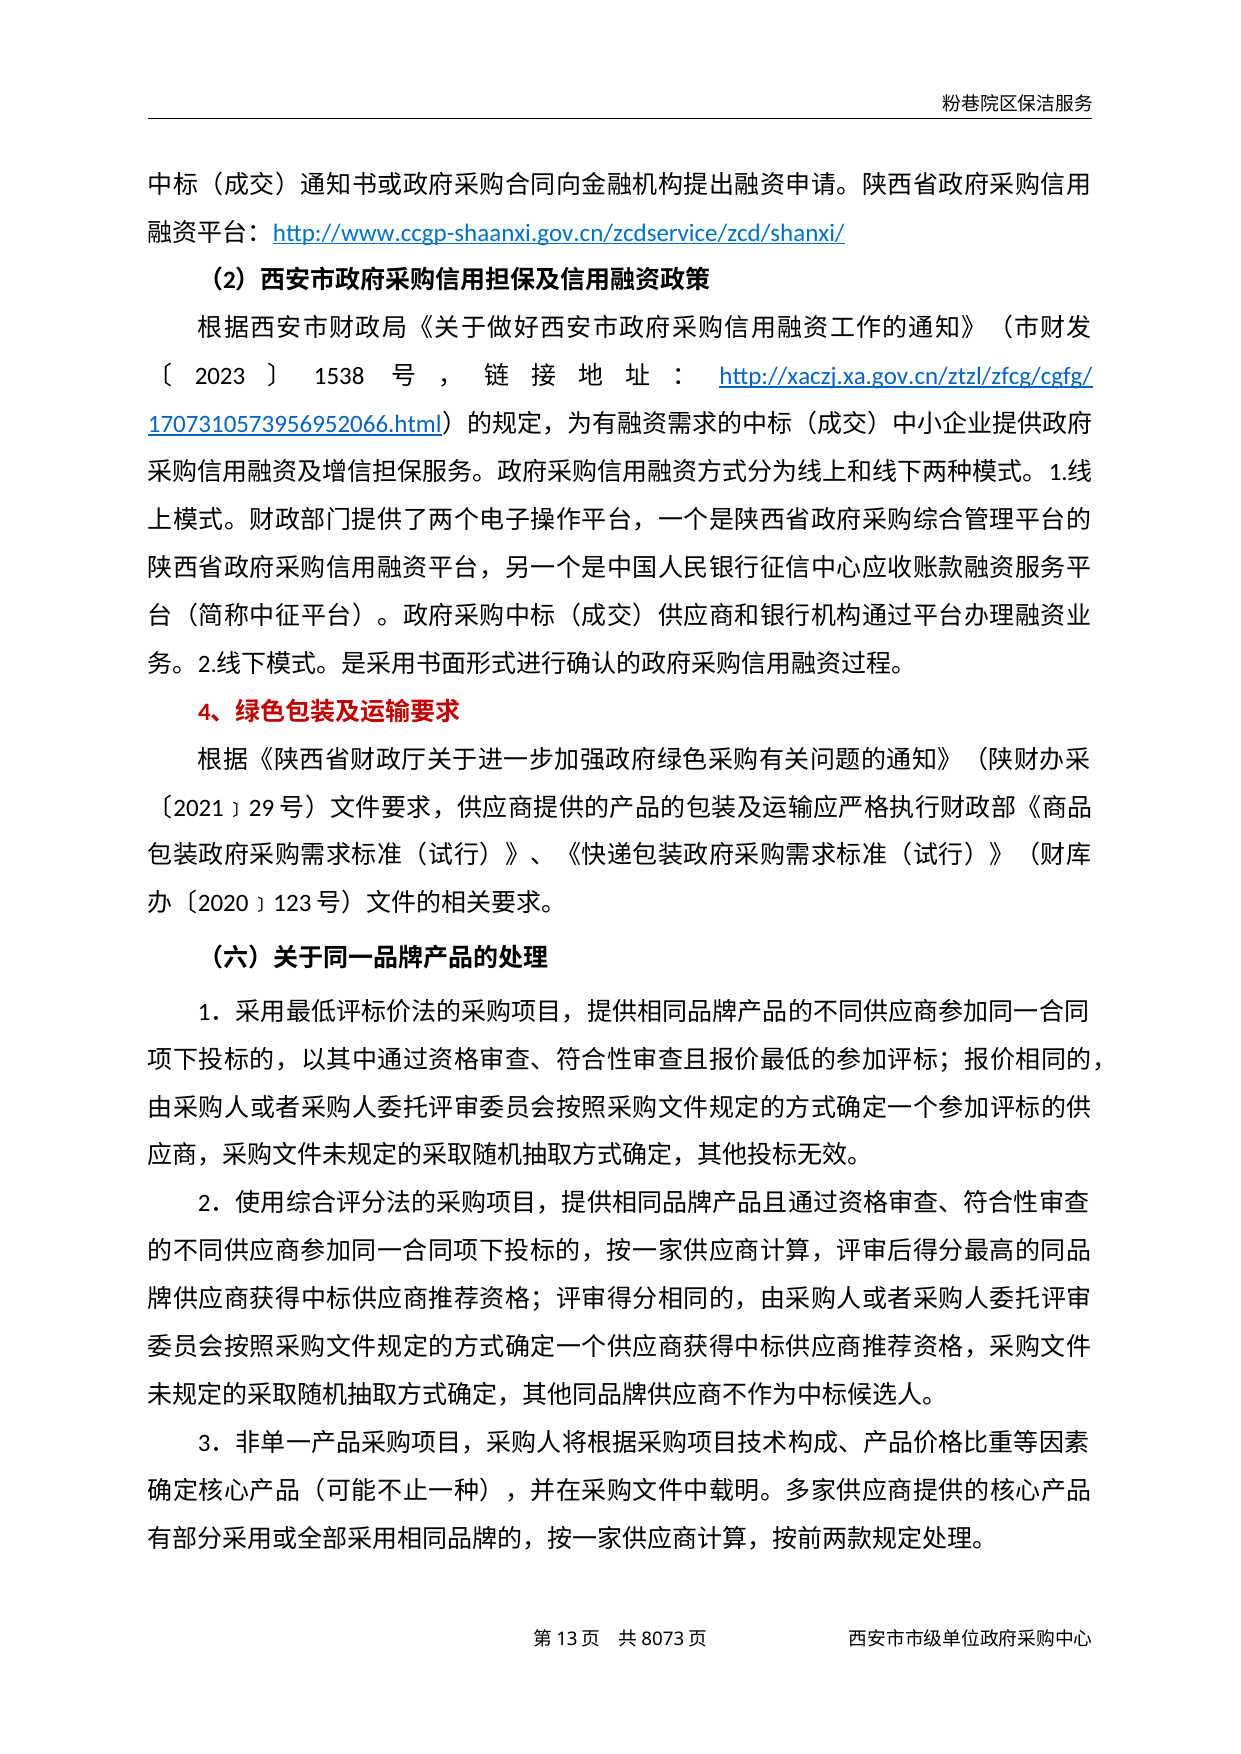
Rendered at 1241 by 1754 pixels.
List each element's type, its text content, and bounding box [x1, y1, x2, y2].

text 根据《陕西省财政厅关于进一步加强政府绿色采购有关问题的通知》（陕财办采〔2021﹞29号）文件要求，供应商提供的产品的包装及运输应严格执行财政部《商品包装政府采购需求标准（试行）》、《快递包装政府采购需求标准（试行）》（财库办〔2020﹞123号）文件的相关要求。 [148, 733, 1092, 925]
text 根据西安市财政局《关于做好西安市政府采购信用融资工作的通知》（市财发〔2023〕1538号，链接地址：http://xaczj.xa.gov.cn/ztzl/zfcg/cgfg/1707310573956952066.html）的规定，为有融资需求的中标（成交）中小企业提供政府采购信用融资及增信担保服务。政府采购信用融资方式分为线上和线下两种模式。1.线上模式。财政部门提供了两个电子操作平台，一个是陕西省政府采购综合管理平台的陕西省政府采购信用融资平台，另一个是中国人民银行征信中心应收账款融资服务平台（简称中征平台）。政府采购中标（成交）供应商和银行机构通过平台办理融资业务。2.线下模式。是采用书面形式进行确认的政府采购信用融资过程。 [148, 302, 1092, 685]
text （2）西安市政府采购信用担保及信用融资政策 [148, 254, 1092, 302]
text 2．使用综合评分法的采购项目，提供相同品牌产品且通过资格审查、符合性审查的不同供应商参加同一合同项下投标的，按一家供应商计算，评审后得分最高的同品牌供应商获得中标供应商推荐资格；评审得分相同的，由采购人或者采购人委托评审委员会按照采购文件规定的方式确定一个供应商获得中标供应商推荐资格，采购文件未规定的采取随机抽取方式确定，其他同品牌供应商不作为中标候选人。 [148, 1177, 1092, 1417]
text 1．采用最低评标价法的采购项目，提供相同品牌产品的不同供应商参加同一合同项下投标的，以其中通过资格审查、符合性审查且报价最低的参加评标；报价相同的，由采购人或者采购人委托评审委员会按照采购文件规定的方式确定一个参加评标的供应商，采购文件未规定的采取随机抽取方式确定，其他投标无效。 [148, 985, 1092, 1177]
subtitle （六）关于同一品牌产品的处理 [148, 931, 1092, 979]
text 4、绿色包装及运输要求 [148, 685, 1092, 733]
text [148, 158, 1092, 254]
text 3．非单一产品采购项目，采购人将根据采购项目技术构成、产品价格比重等因素确定核心产品（可能不止一种），并在采购文件中载明。多家供应商提供的核心产品有部分采用或全部采用相同品牌的，按一家供应商计算，按前两款规定处理。 [148, 1417, 1092, 1560]
